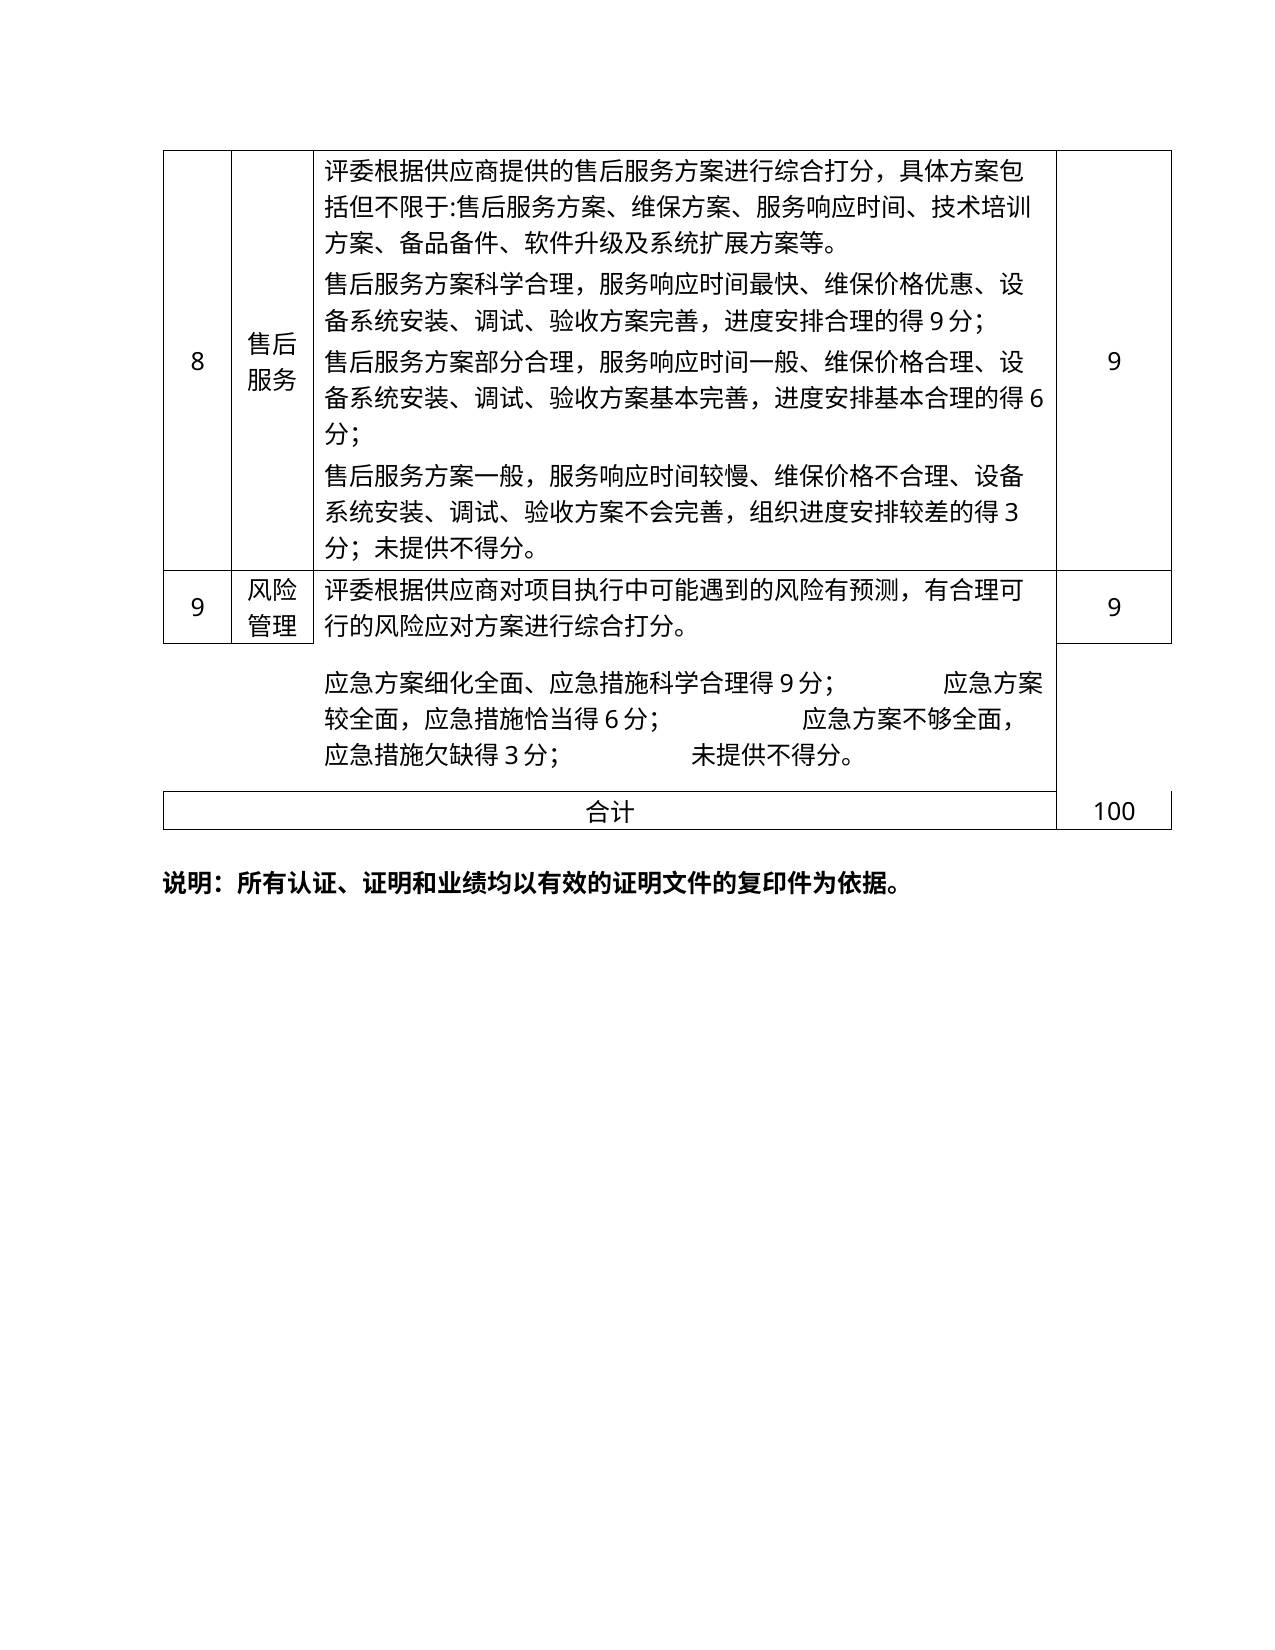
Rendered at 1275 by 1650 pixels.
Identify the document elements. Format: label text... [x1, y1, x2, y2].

table_cell 9 [1057, 151, 1171, 569]
table_cell 应急方案细化全面、应急措施科学合理得9分； 应急方案较全面，应急措施恰当得6分； 应急方案不够全面，应急措施欠缺得3分； 未提供不得分。 [313, 643, 1056, 791]
table_cell 评委根据供应商对项目执行中可能遇到的风险有预测，有合理可行的风险应对方案进行综合打分。 [314, 571, 1056, 643]
table_cell 售后服务 [232, 151, 313, 569]
table_cell 售后服务方案部分合理，服务响应时间一般、维保价格合理、设备系统安装、调试、验收方案基本完善，进度安排基本合理的得6分； [314, 341, 1056, 451]
table_cell 售后服务方案科学合理，服务响应时间最快、维保价格优惠、设备系统安装、调试、验收方案完善，进度安排合理的得9分； [314, 260, 1056, 341]
table_cell 9 [1057, 571, 1171, 643]
table_cell 售后服务方案一般，服务响应时间较慢、维保价格不合理、设备系统安装、调试、验收方案不会完善，组织进度安排较差的得3分；未提供不得分。 [314, 451, 1056, 569]
table_cell 评委根据供应商提供的售后服务方案进行综合打分，具体方案包括但不限于:售后服务方案、维保方案、服务响应时间、技术培训方案、备品备件、软件升级及系统扩展方案等。 [314, 151, 1056, 260]
table_cell 9 [164, 571, 231, 643]
text 说明：所有认证、证明和业绩均以有效的证明文件的复印件为依据。 [162, 864, 1137, 900]
table_cell 风险管理 [232, 571, 313, 643]
table_cell 8 [164, 151, 231, 569]
table_cell 合计 [164, 792, 1056, 829]
table_cell 100 [1057, 791, 1171, 829]
